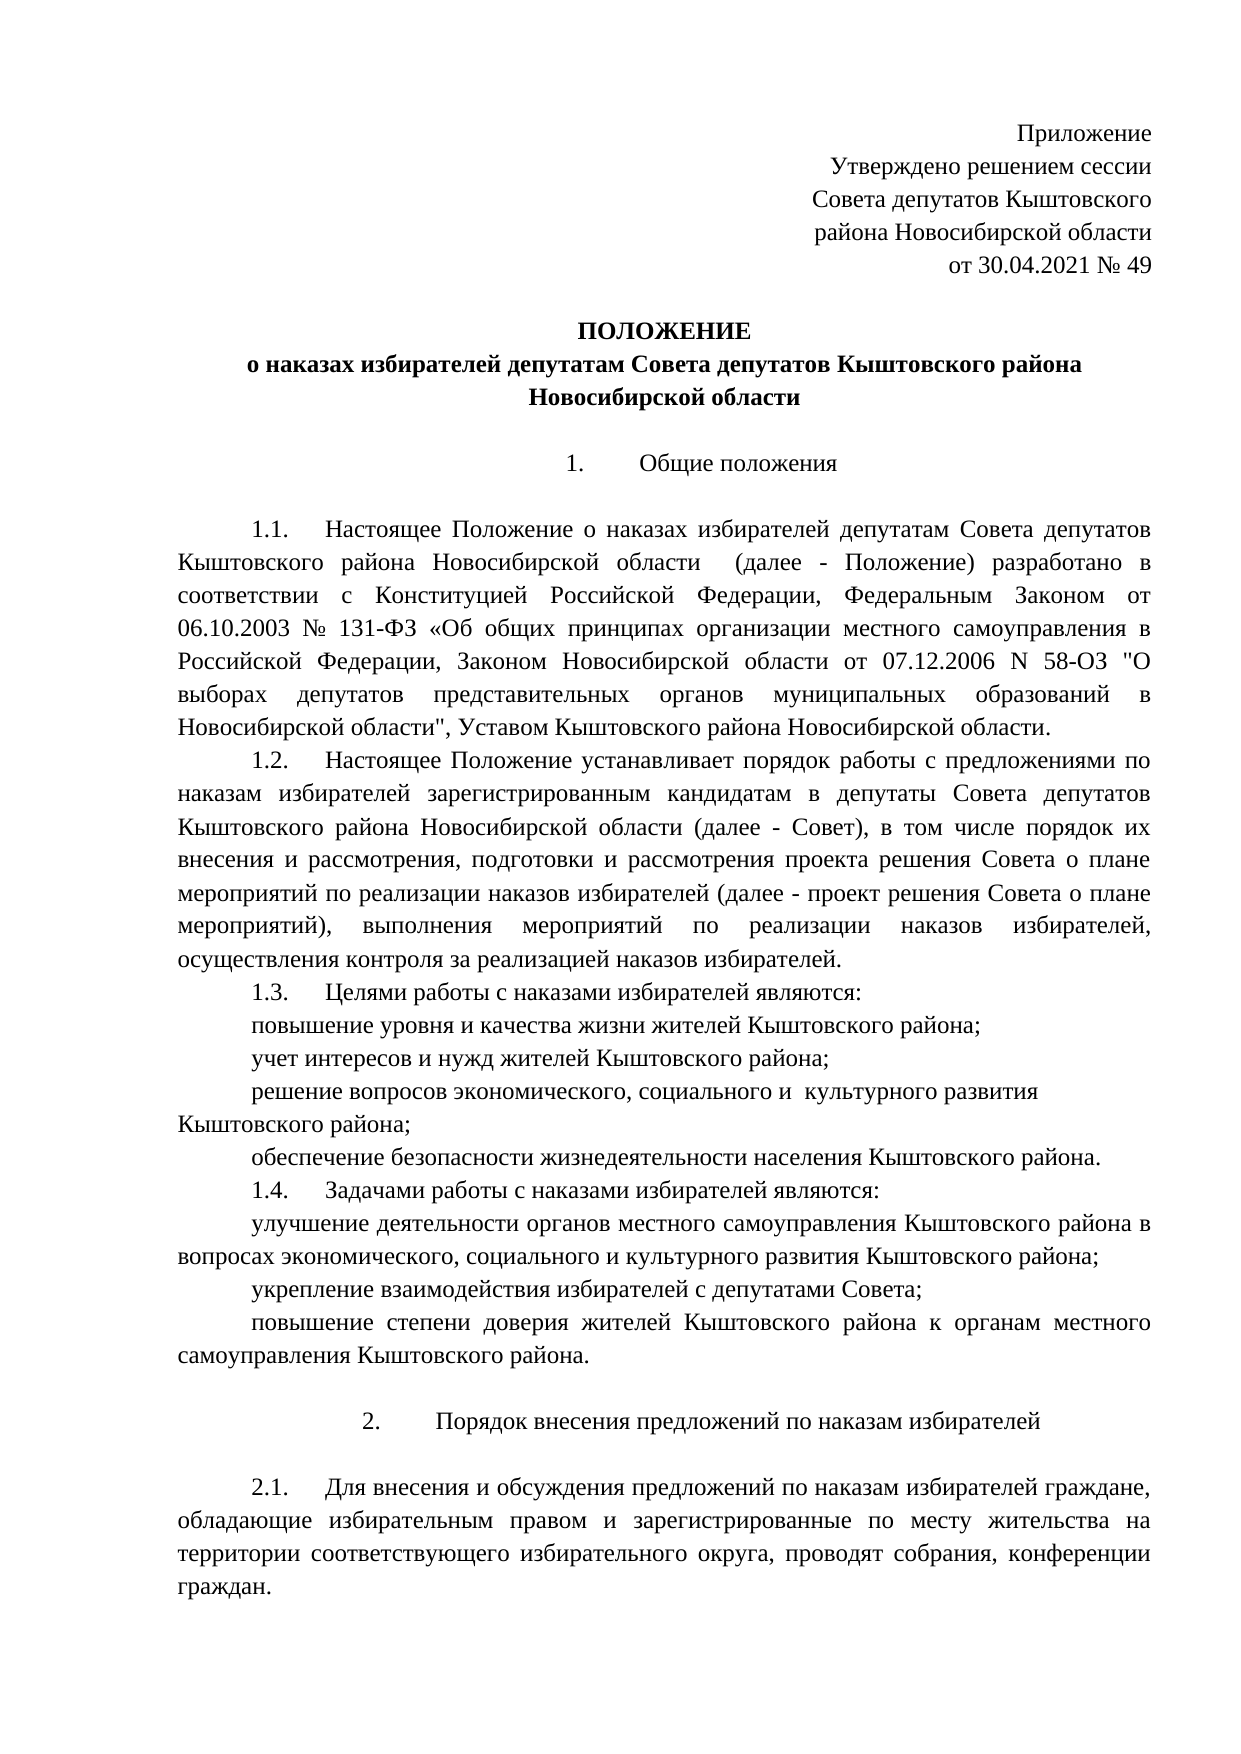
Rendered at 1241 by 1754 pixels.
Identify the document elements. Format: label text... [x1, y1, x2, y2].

text 1.2. Настоящее Положение устанавливает порядок работы с предложениями по наказам избирателей зарегистрированным кандидатам в депутаты Совета депутатов Кыштовского района Новосибирской области (далее - Совет), в том числе порядок их внесения и рассмотрения, подготовки и рассмотрения проекта решения Совета о плане мероприятий по реализации наказов избирателей (далее - проект решения Совета о плане мероприятий), выполнения мероприятий по реализации наказов избирателей, осуществления контроля за реализацией наказов избирателей. [177, 746, 1152, 972]
text обеспечение безопасности жизнедеятельности населения Кыштовского района. [177, 1142, 1152, 1171]
text решение вопросов экономического, социального и культурного развития Кыштовского района; [177, 1076, 1152, 1137]
text Приложение [177, 118, 1152, 147]
text 2. Порядок внесения предложений по наказам избирателей [177, 1406, 1152, 1435]
text района Новосибирской области [177, 217, 1152, 246]
text ПОЛОЖЕНИЕ [177, 316, 1152, 345]
text Утверждено решением сессии [177, 151, 1152, 180]
text повышение степени доверия жителей Кыштовского района к органам местного самоуправления Кыштовского района. [177, 1307, 1152, 1369]
text 1.1. Настоящее Положение о наказах избирателей депутатам Совета депутатов Кыштовского района Новосибирской области (далее - Положение) разработано в соответствии с Конституцией Российской Федерации, Федеральным Законом от 06.10.2003 № 131-ФЗ «Об общих принципах организации местного самоуправления в Российской Федерации, Законом Новосибирской области от 07.12.2006 N 58-ОЗ "О выборах депутатов представительных органов муниципальных образований в Новосибирской области", Уставом Кыштовского района Новосибирской области. [177, 514, 1152, 741]
text 1. Общие положения [177, 448, 1152, 477]
text повышение уровня и качества жизни жителей Кыштовского района; [177, 1010, 1152, 1038]
text от 30.04.2021 № 49 [177, 250, 1152, 279]
text улучшение деятельности органов местного самоуправления Кыштовского района в вопросах экономического, социального и культурного развития Кыштовского района; [177, 1208, 1152, 1269]
text 1.3. Целями работы с наказами избирателей являются: [177, 977, 1152, 1005]
text 2.1. Для внесения и обсуждения предложений по наказам избирателей граждане, обладающие избирательным правом и зарегистрированные по месту жительства на территории соответствующего избирательного округа, проводят собрания, конференции граждан. [177, 1472, 1152, 1600]
text учет интересов и нужд жителей Кыштовского района; [177, 1043, 1152, 1071]
text о наказах избирателей депутатам Совета депутатов Кыштовского района Новосибирской области [177, 349, 1152, 411]
text Совета депутатов Кыштовского [177, 184, 1152, 213]
text 1.4. Задачами работы с наказами избирателей являются: [177, 1175, 1152, 1203]
text укрепление взаимодействия избирателей с депутатами Совета; [177, 1274, 1152, 1303]
